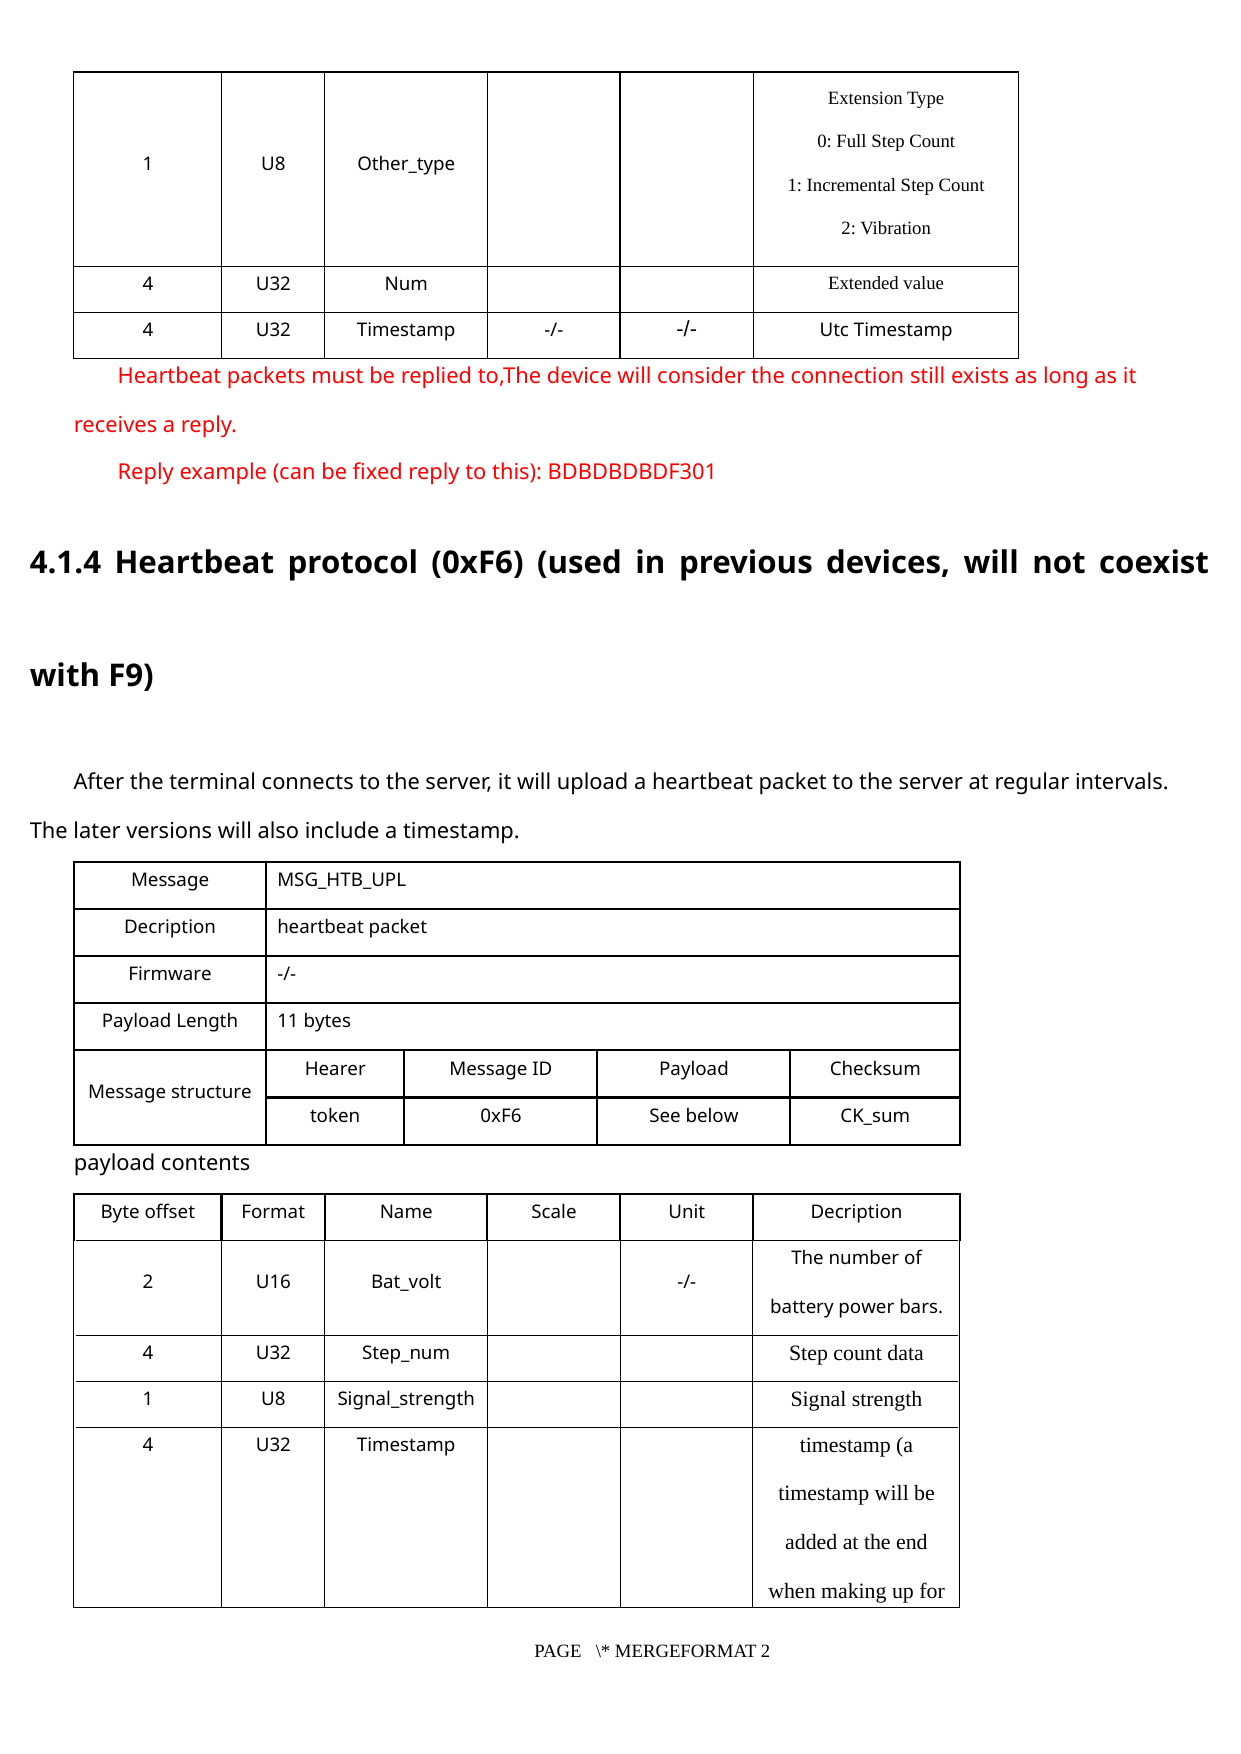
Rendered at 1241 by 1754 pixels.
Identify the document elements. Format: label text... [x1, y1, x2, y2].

table_cell CK_sum [791, 1099, 959, 1143]
table_cell Timestamp [325, 313, 487, 358]
table_cell Step_num [325, 1336, 487, 1381]
table_cell [621, 1336, 752, 1381]
table_cell U32 [222, 1336, 324, 1381]
table_cell Payload Length [75, 1004, 265, 1049]
table_cell Checksum [791, 1051, 959, 1096]
table_cell U8 [222, 1382, 324, 1427]
table_cell U8 [222, 73, 324, 266]
table_cell Utc Timestamp [754, 313, 1018, 358]
subtitle 4.1.4 Heartbeat protocol (0xF6) (used in previous devices, will not coexist with F9) [29, 529, 1211, 707]
table_cell [621, 73, 753, 266]
table_cell Decription [75, 910, 265, 955]
table_header Unit [621, 1195, 752, 1240]
table_cell Payload [598, 1051, 789, 1096]
table_header Decription [754, 1195, 959, 1240]
table_cell 11 bytes [267, 1004, 959, 1049]
table_cell [621, 1382, 752, 1427]
text Reply example (can be fixed reply to this): BDBDBDBDF301 [74, 455, 1211, 487]
table_header Format [223, 1195, 324, 1240]
table_cell [488, 267, 619, 312]
table_cell Num [325, 267, 487, 312]
table_cell Extension Type 0: Full Step Count 1: Incremental Step Count 2: Vibration [754, 73, 1018, 266]
table_cell Timestamp [325, 1428, 487, 1607]
table_cell 4 [74, 1335, 221, 1381]
table_cell 0xF6 [405, 1099, 596, 1143]
table_cell 1 [74, 73, 221, 266]
table_cell U32 [222, 1428, 324, 1607]
table_header Scale [488, 1195, 619, 1240]
table_header Name [326, 1195, 486, 1240]
table_cell [488, 1382, 620, 1427]
table_cell Message ID [405, 1051, 596, 1096]
table_cell 1 [74, 1381, 221, 1427]
table_cell Step count data [753, 1335, 959, 1381]
table_header Message [75, 863, 265, 908]
table_cell Signal strength [753, 1381, 959, 1427]
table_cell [753, 1427, 959, 1607]
table_cell -/- [488, 313, 619, 358]
text After the terminal connects to the server, it will upload a heartbeat packet to the server at regular intervals. The later versions will also include a timestamp. [29, 765, 1211, 846]
table_header MSG_HTB_UPL [267, 863, 959, 908]
table_cell [488, 1241, 620, 1335]
table_cell token [267, 1099, 403, 1143]
table_cell [488, 1336, 620, 1381]
table_cell [621, 267, 753, 312]
table_cell [488, 73, 619, 266]
table_cell U32 [222, 267, 324, 312]
table_cell Other_type [325, 73, 487, 266]
table_cell 4 [74, 313, 221, 358]
table_cell The number of battery power bars. [753, 1240, 959, 1335]
table_header Byte offset [75, 1195, 220, 1240]
table_cell See below [598, 1099, 789, 1143]
table_cell -/- [621, 313, 753, 358]
table_cell 4 [74, 1427, 221, 1607]
table_cell Extended value [754, 267, 1018, 312]
table_cell U16 [222, 1241, 324, 1335]
table_cell Message structure [75, 1051, 265, 1143]
table_cell U32 [222, 313, 324, 358]
text payload contents [74, 1146, 1211, 1178]
table_cell -/- [621, 1241, 752, 1335]
text Heartbeat packets must be replied to,The device will consider the connection still exists as long as it receives a reply. [74, 359, 1211, 440]
table_cell [621, 1428, 752, 1607]
table_cell Hearer [267, 1051, 403, 1096]
table_cell Signal_strength [325, 1382, 487, 1427]
table_cell 4 [74, 267, 221, 312]
table_cell 2 [74, 1241, 221, 1335]
table_cell heartbeat packet [267, 910, 959, 955]
table_cell Bat_volt [325, 1241, 487, 1335]
table_cell -/- [267, 957, 959, 1002]
table_cell Firmware [75, 957, 265, 1002]
table_cell [488, 1428, 620, 1607]
